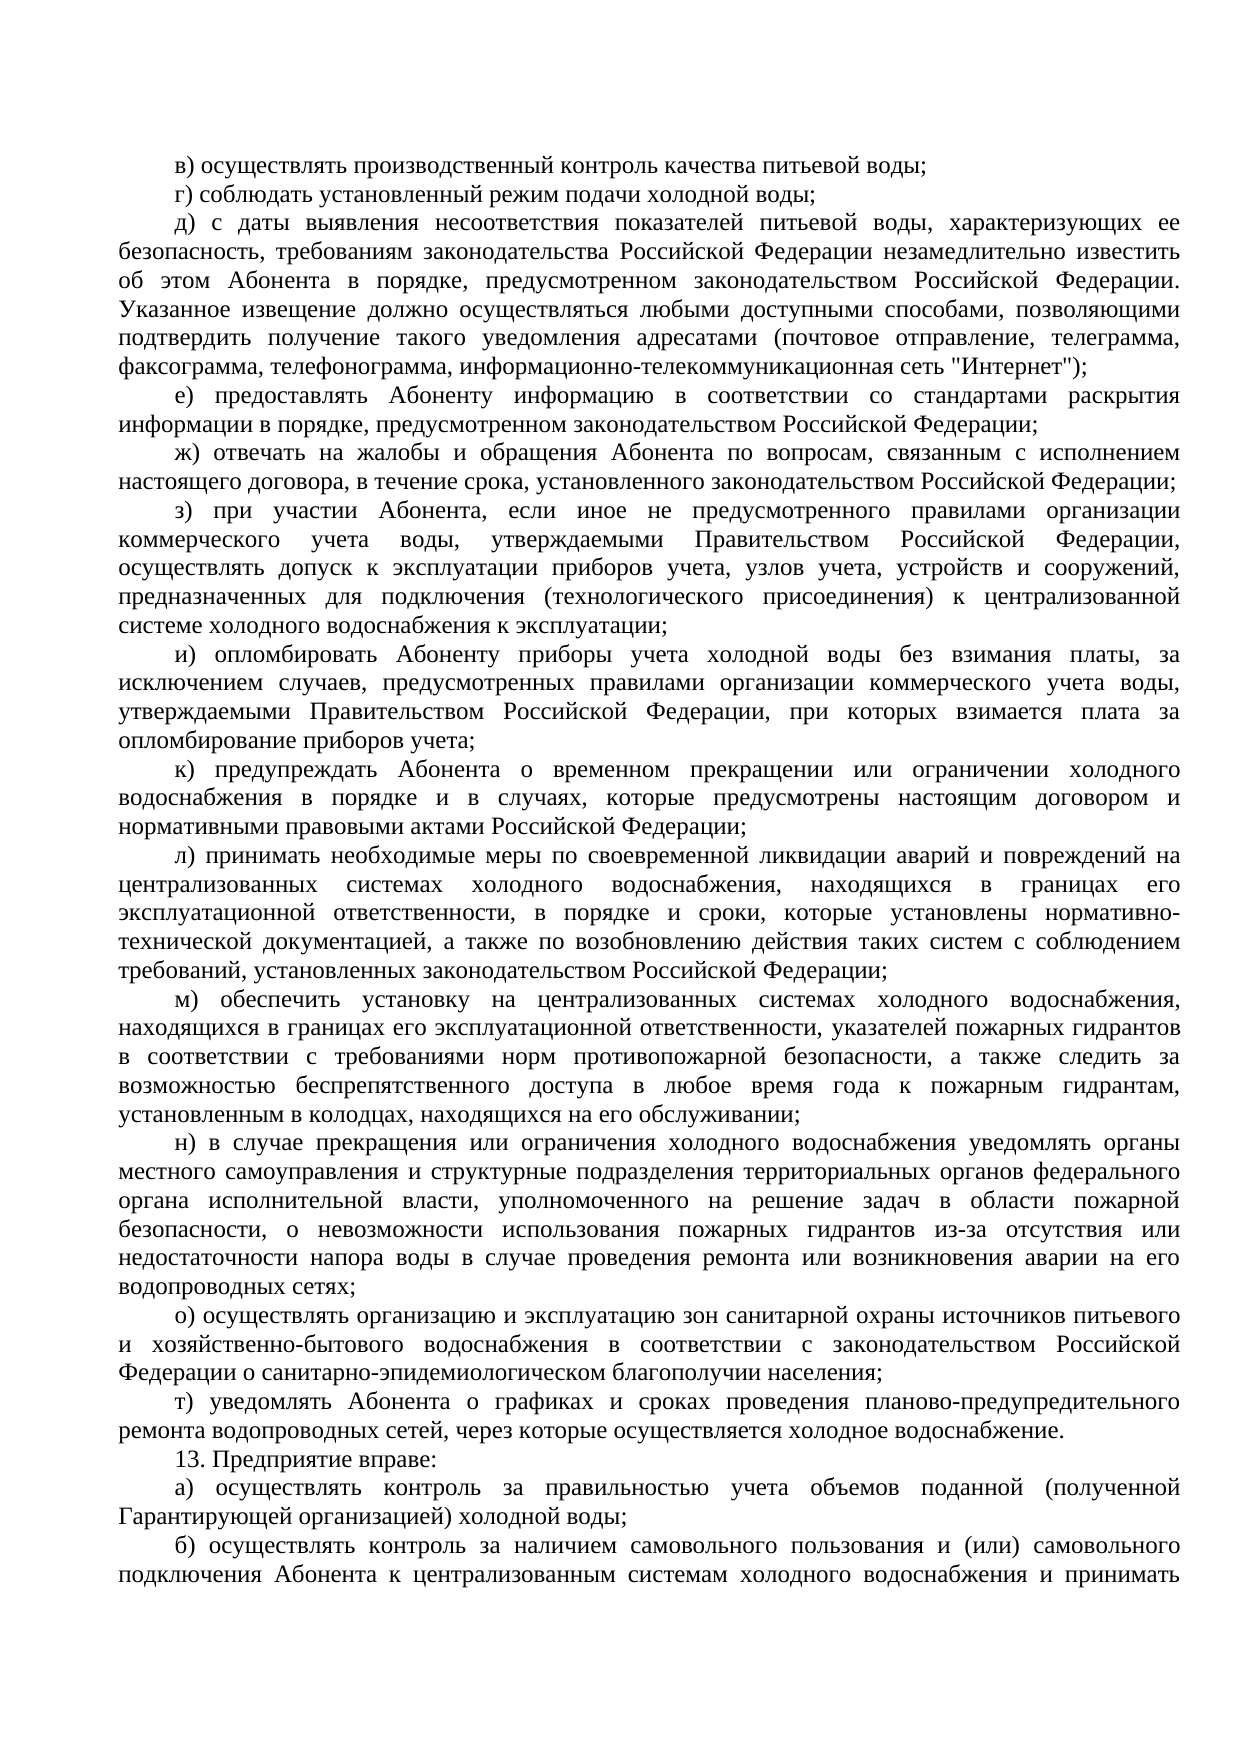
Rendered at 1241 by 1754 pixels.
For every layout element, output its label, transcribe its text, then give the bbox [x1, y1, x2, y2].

text л) принимать необходимые меры по своевременной ликвидации аварий и повреждений на централизованных системах холодного водоснабжения, находящихся в границах его эксплуатационной ответственности, в порядке и сроки, которые установлены нормативно-технической документацией, а также по возобновлению действия таких систем с соблюдением требований, установленных законодательством Российской Федерации; [118, 840, 1181, 984]
text а) осуществлять контроль за правильностью учета объемов поданной (полученной Гарантирующей организацией) холодной воды; [118, 1472, 1181, 1530]
text ж) отвечать на жалобы и обращения Абонента по вопросам, связанным с исполнением настоящего договора, в течение срока, установленного законодательством Российской Федерации; [118, 437, 1181, 495]
text 13. Предприятие вправе: [118, 1444, 1181, 1472]
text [118, 1530, 1181, 1587]
text т) уведомлять Абонента о графиках и сроках проведения планово-предупредительного ремонта водопроводных сетей, через которые осуществляется холодное водоснабжение. [118, 1386, 1181, 1444]
text д) с даты выявления несоответствия показателей питьевой воды, характеризующих ее безопасность, требованиям законодательства Российской Федерации незамедлительно известить об этом Абонента в порядке, предусмотренном законодательством Российской Федерации. Указанное извещение должно осуществляться любыми доступными способами, позволяющими подтвердить получение такого уведомления адресатами (почтовое отправление, телеграмма, факсограмма, телефонограмма, информационно-телекоммуникационная сеть "Интернет"); [118, 207, 1181, 380]
text е) предоставлять Абоненту информацию в соответствии со стандартами раскрытия информации в порядке, предусмотренном законодательством Российской Федерации; [118, 380, 1181, 437]
text и) опломбировать Абоненту приборы учета холодной воды без взимания платы, за исключением случаев, предусмотренных правилами организации коммерческого учета воды, утверждаемыми Правительством Российской Федерации, при которых взимается плата за опломбирование приборов учета; [118, 639, 1181, 754]
text з) при участии Абонента, если иное не предусмотренного правилами организации коммерческого учета воды, утверждаемыми Правительством Российской Федерации, осуществлять допуск к эксплуатации приборов учета, узлов учета, устройств и сооружений, предназначенных для подключения (технологического присоединения) к централизованной системе холодного водоснабжения к эксплуатации; [118, 495, 1181, 639]
text к) предупреждать Абонента о временном прекращении или ограничении холодного водоснабжения в порядке и в случаях, которые предусмотрены настоящим договором и нормативными правовыми актами Российской Федерации; [118, 754, 1181, 840]
text н) в случае прекращения или ограничения холодного водоснабжения уведомлять органы местного самоуправления и структурные подразделения территориальных органов федерального органа исполнительной власти, уполномоченного на решение задач в области пожарной безопасности, о невозможности использования пожарных гидрантов из-за отсутствия или недостаточности напора воды в случае проведения ремонта или возникновения аварии на его водопроводных сетях; [118, 1127, 1181, 1300]
text в) осуществлять производственный контроль качества питьевой воды; [118, 150, 1181, 179]
text о) осуществлять организацию и эксплуатацию зон санитарной охраны источников питьевого и хозяйственно-бытового водоснабжения в соответствии с законодательством Российской Федерации о санитарно-эпидемиологическом благополучии населения; [118, 1300, 1181, 1386]
text м) обеспечить установку на централизованных системах холодного водоснабжения, находящихся в границах его эксплуатационной ответственности, указателей пожарных гидрантов в соответствии с требованиями норм противопожарной безопасности, а также следить за возможностью беспрепятственного доступа в любое время года к пожарным гидрантам, установленным в колодцах, находящихся на его обслуживании; [118, 984, 1181, 1127]
text г) соблюдать установленный режим подачи холодной воды; [118, 179, 1181, 207]
